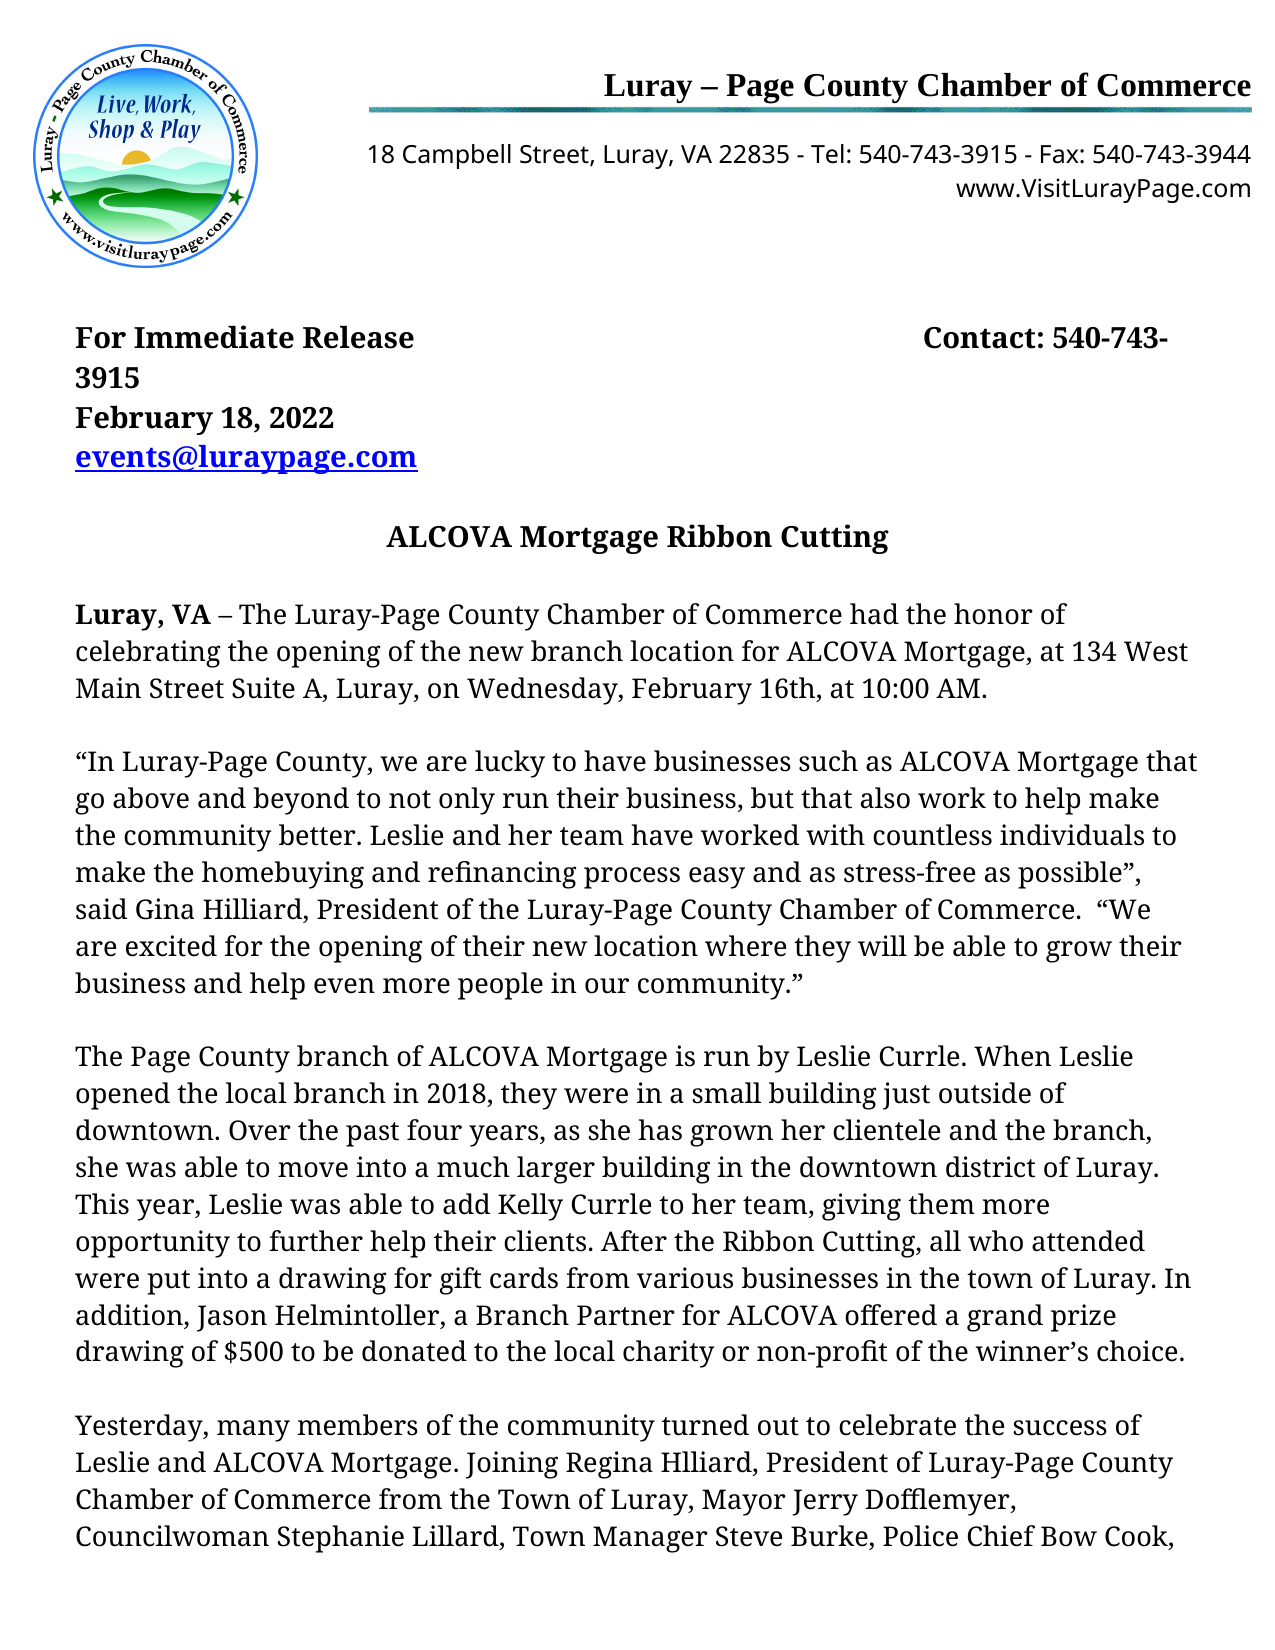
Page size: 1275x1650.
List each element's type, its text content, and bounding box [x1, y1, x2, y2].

text ALCOVA Mortgage Ribbon Cutting [75, 516, 1200, 556]
text For Immediate Release Contact: 540-743-3915 [75, 317, 1200, 397]
text “In Luray-Page County, we are lucky to have businesses such as ALCOVA Mortgage that go above and beyond to not only run their business, but that also work to help make the community better. Leslie and her team have worked with countless individuals to make the homebuying and refinancing process easy and as stress-free as possible”, said Gina Hilliard, President of the Luray-Page County Chamber of Commerce. “We are excited for the opening of their new location where they will be able to grow their business and help even more people in our community.” [75, 743, 1200, 1001]
picture [369, 103, 1252, 117]
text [75, 1407, 1200, 1554]
text Luray – Page County Chamber of Commerce [83, 65, 1252, 137]
text February 18, 2022 events@luraypage.com [75, 397, 1200, 476]
text Luray, VA – The Luray-Page County Chamber of Commerce had the honor of celebrating the opening of the new branch location for ALCOVA Mortgage, at 134 West Main Street Suite A, Luray, on Wednesday, February 16th, at 10:00 AM. [75, 595, 1200, 706]
text The Page County branch of ALCOVA Mortgage is run by Leslie Currle. When Leslie opened the local branch in 2018, they were in a small building just outside of downtown. Over the past four years, as she has grown her clientele and the branch, she was able to move into a much larger building in the downtown district of Luray. This year, Leslie was able to add Kelly Currle to her team, giving them more opportunity to further help their clients. After the Ribbon Cutting, all who attended were put into a drawing for gift cards from various businesses in the town of Luray. In addition, Jason Helmintoller, a Branch Partner for ALCOVA offered a grand prize drawing of $500 to be donated to the local charity or non-profit of the winner’s choice. [75, 1038, 1200, 1370]
text www.VisitLurayPage.com [83, 171, 1252, 205]
text 18 Campbell Street, Luray, VA 22835 - Tel: 540-743-3915 - Fax: 540-743-3944 [83, 137, 1252, 171]
picture [33, 44, 258, 268]
